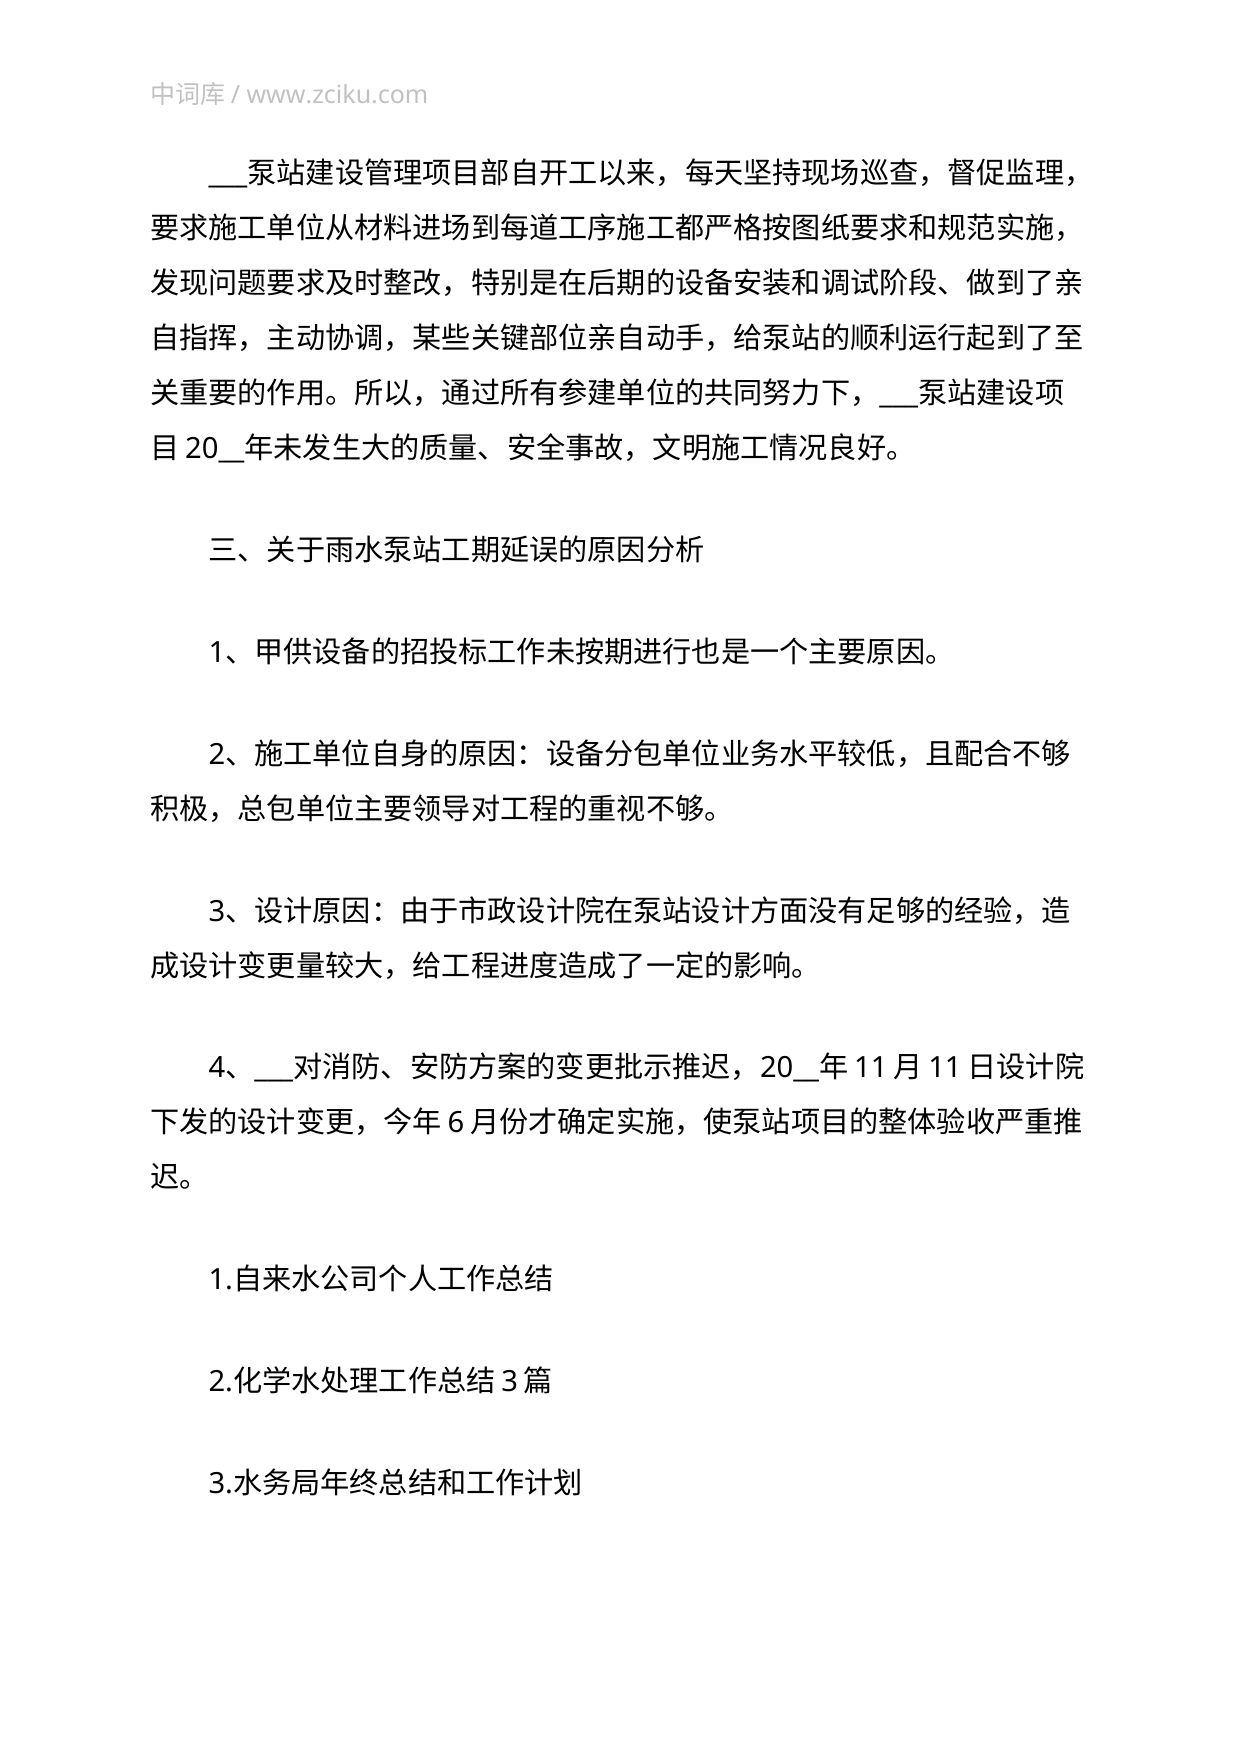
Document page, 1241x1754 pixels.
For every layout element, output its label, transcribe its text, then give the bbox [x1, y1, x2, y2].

text ___泵站建设管理项目部自开工以来，每天坚持现场巡查，督促监理，要求施工单位从材料进场到每道工序施工都严格按图纸要求和规范实施，发现问题要求及时整改，特别是在后期的设备安装和调试阶段、做到了亲自指挥，主动协调，某些关键部位亲自动手，给泵站的顺利运行起到了至关重要的作用。所以，通过所有参建单位的共同努力下，___泵站建设项目20__年未发生大的质量、安全事故，文明施工情况良好。 [150, 150, 1090, 467]
text 1.自来水公司个人工作总结 [150, 1256, 1090, 1298]
text 2.化学水处理工作总结3篇 [150, 1358, 1090, 1400]
text 4、___对消防、安防方案的变更批示推迟，20__年11月11日设计院下发的设计变更，今年6月份才确定实施，使泵站项目的整体验收严重推迟。 [150, 1044, 1090, 1196]
text 三、关于雨水泵站工期延误的原因分析 [150, 527, 1090, 569]
text 2、施工单位自身的原因：设备分包单位业务水平较低，且配合不够积极，总包单位主要领导对工程的重视不够。 [150, 730, 1090, 828]
text 3、设计原因：由于市政设计院在泵站设计方面没有足够的经验，造成设计变更量较大，给工程进度造成了一定的影响。 [150, 887, 1090, 984]
text 1、甲供设备的招投标工作未按期进行也是一个主要原因。 [150, 628, 1090, 671]
text 3.水务局年终总结和工作计划 [150, 1460, 1090, 1502]
